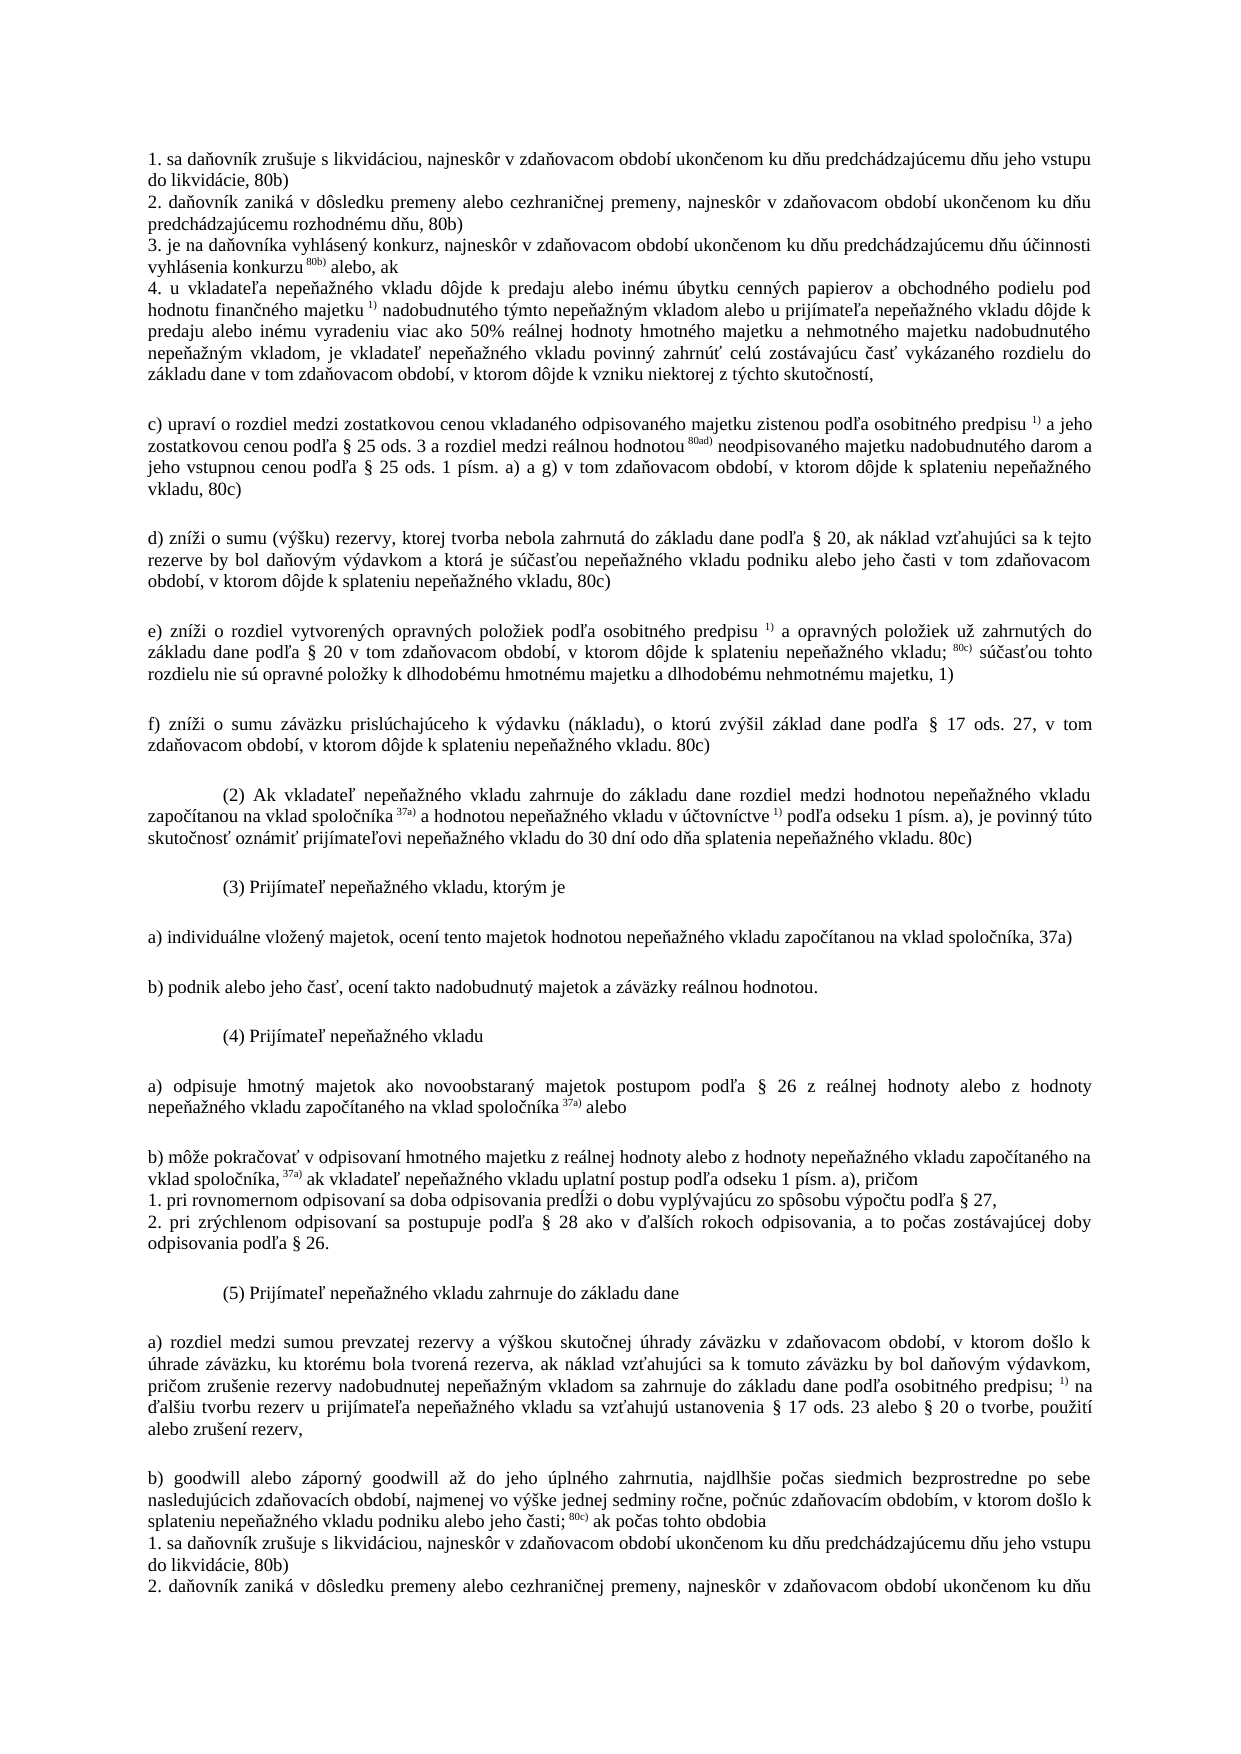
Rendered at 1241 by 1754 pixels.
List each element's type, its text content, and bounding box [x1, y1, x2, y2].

text 2. pri zrýchlenom odpisovaní sa postupuje podľa § 28 ako v ďalších rokoch odpisovania, a to počas zostávajúcej doby odpisovania podľa § 26. [148, 1211, 1092, 1254]
text e) zníži o rozdiel vytvorených opravných položiek podľa osobitného predpisu 1) a opravných položiek už zahrnutých do základu dane podľa § 20 v tom zdaňovacom období, v ktorom dôjde k splateniu nepeňažného vkladu; 80c) súčasťou tohto rozdielu nie sú opravné položky k dlhodobému hmotnému majetku a dlhodobému nehmotnému majetku, 1) [148, 620, 1092, 684]
text d) zníži o sumu (výšku) rezervy, ktorej tvorba nebola zahrnutá do základu dane podľa § 20, ak náklad vzťahujúci sa k tejto rezerve by bol daňovým výdavkom a ktorá je súčasťou nepeňažného vkladu podniku alebo jeho časti v tom zdaňovacom období, v ktorom dôjde k splateniu nepeňažného vkladu, 80c) [148, 527, 1092, 592]
text (2) Ak vkladateľ nepeňažného vkladu zahrnuje do základu dane rozdiel medzi hodnotou nepeňažného vkladu započítanou na vklad spoločníka 37a) a hodnotou nepeňažného vkladu v účtovníctve 1) podľa odseku 1 písm. a), je povinný túto skutočnosť oznámiť prijímateľovi nepeňažného vkladu do 30 dní odo dňa splatenia nepeňažného vkladu. 80c) [148, 784, 1092, 848]
text c) upraví o rozdiel medzi zostatkovou cenou vkladaného odpisovaného majetku zistenou podľa osobitného predpisu 1) a jeho zostatkovou cenou podľa § 25 ods. 3 a rozdiel medzi reálnou hodnotou 80ad) neodpisovaného majetku nadobudnutého darom a jeho vstupnou cenou podľa § 25 ods. 1 písm. a) a g) v tom zdaňovacom období, v ktorom dôjde k splateniu nepeňažného vkladu, 80c) [148, 413, 1092, 499]
text (3) Prijímateľ nepeňažného vkladu, ktorým je [148, 876, 1092, 898]
text b) podnik alebo jeho časť, ocení takto nadobudnutý majetok a záväzky reálnou hodnotou. [148, 976, 1092, 997]
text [148, 1575, 1092, 1597]
text b) môže pokračovať v odpisovaní hmotného majetku z reálnej hodnoty alebo z hodnoty nepeňažného vkladu započítaného na vklad spoločníka, 37a) ak vkladateľ nepeňažného vkladu uplatní postup podľa odseku 1 písm. a), pričom [148, 1146, 1092, 1189]
text a) rozdiel medzi sumou prevzatej rezervy a výškou skutočnej úhrady záväzku v zdaňovacom období, v ktorom došlo k úhrade záväzku, ku ktorému bola tvorená rezerva, ak náklad vzťahujúci sa k tomuto záväzku by bol daňovým výdavkom, pričom zrušenie rezervy nadobudnutej nepeňažným vkladom sa zahrnuje do základu dane podľa osobitného predpisu; 1) na ďalšiu tvorbu rezerv u prijímateľa nepeňažného vkladu sa vzťahujú ustanovenia § 17 ods. 23 alebo § 20 o tvorbe, použití alebo zrušení rezerv, [148, 1331, 1092, 1439]
text 1. sa daňovník zrušuje s likvidáciou, najneskôr v zdaňovacom období ukončenom ku dňu predchádzajúcemu dňu jeho vstupu do likvidácie, 80b) [148, 1532, 1092, 1575]
text 1. pri rovnomernom odpisovaní sa doba odpisovania predĺži o dobu vyplývajúcu zo spôsobu výpočtu podľa § 27, [148, 1189, 1092, 1211]
text f) zníži o sumu záväzku prislúchajúceho k výdavku (nákladu), o ktorú zvýšil základ dane podľa § 17 ods. 27, v tom zdaňovacom období, v ktorom dôjde k splateniu nepeňažného vkladu. 80c) [148, 713, 1092, 756]
text (5) Prijímateľ nepeňažného vkladu zahrnuje do základu dane [148, 1282, 1092, 1303]
text 1. sa daňovník zrušuje s likvidáciou, najneskôr v zdaňovacom období ukončenom ku dňu predchádzajúcemu dňu jeho vstupu do likvidácie, 80b) [148, 148, 1092, 191]
text b) goodwill alebo záporný goodwill až do jeho úplného zahrnutia, najdlhšie počas siedmich bezprostredne po sebe nasledujúcich zdaňovacích období, najmenej vo výške jednej sedminy ročne, počnúc zdaňovacím obdobím, v ktorom došlo k splateniu nepeňažného vkladu podniku alebo jeho časti; 80c) ak počas tohto obdobia [148, 1467, 1092, 1532]
text (4) Prijímateľ nepeňažného vkladu [148, 1025, 1092, 1047]
text 3. je na daňovníka vyhlásený konkurz, najneskôr v zdaňovacom období ukončenom ku dňu predchádzajúcemu dňu účinnosti vyhlásenia konkurzu 80b) alebo, ak [148, 234, 1092, 277]
text a) individuálne vložený majetok, ocení tento majetok hodnotou nepeňažného vkladu započítanou na vklad spoločníka, 37a) [148, 926, 1092, 948]
text 4. u vkladateľa nepeňažného vkladu dôjde k predaju alebo inému úbytku cenných papierov a obchodného podielu pod hodnotu finančného majetku 1) nadobudnutého týmto nepeňažným vkladom alebo u prijímateľa nepeňažného vkladu dôjde k predaju alebo inému vyradeniu viac ako 50% reálnej hodnoty hmotného majetku a nehmotného majetku nadobudnutého nepeňažným vkladom, je vkladateľ nepeňažného vkladu povinný zahrnúť celú zostávajúcu časť vykázaného rozdielu do základu dane v tom zdaňovacom období, v ktorom dôjde k vzniku niektorej z týchto skutočností, [148, 277, 1092, 385]
text a) odpisuje hmotný majetok ako novoobstaraný majetok postupom podľa § 26 z reálnej hodnoty alebo z hodnoty nepeňažného vkladu započítaného na vklad spoločníka 37a) alebo [148, 1075, 1092, 1118]
